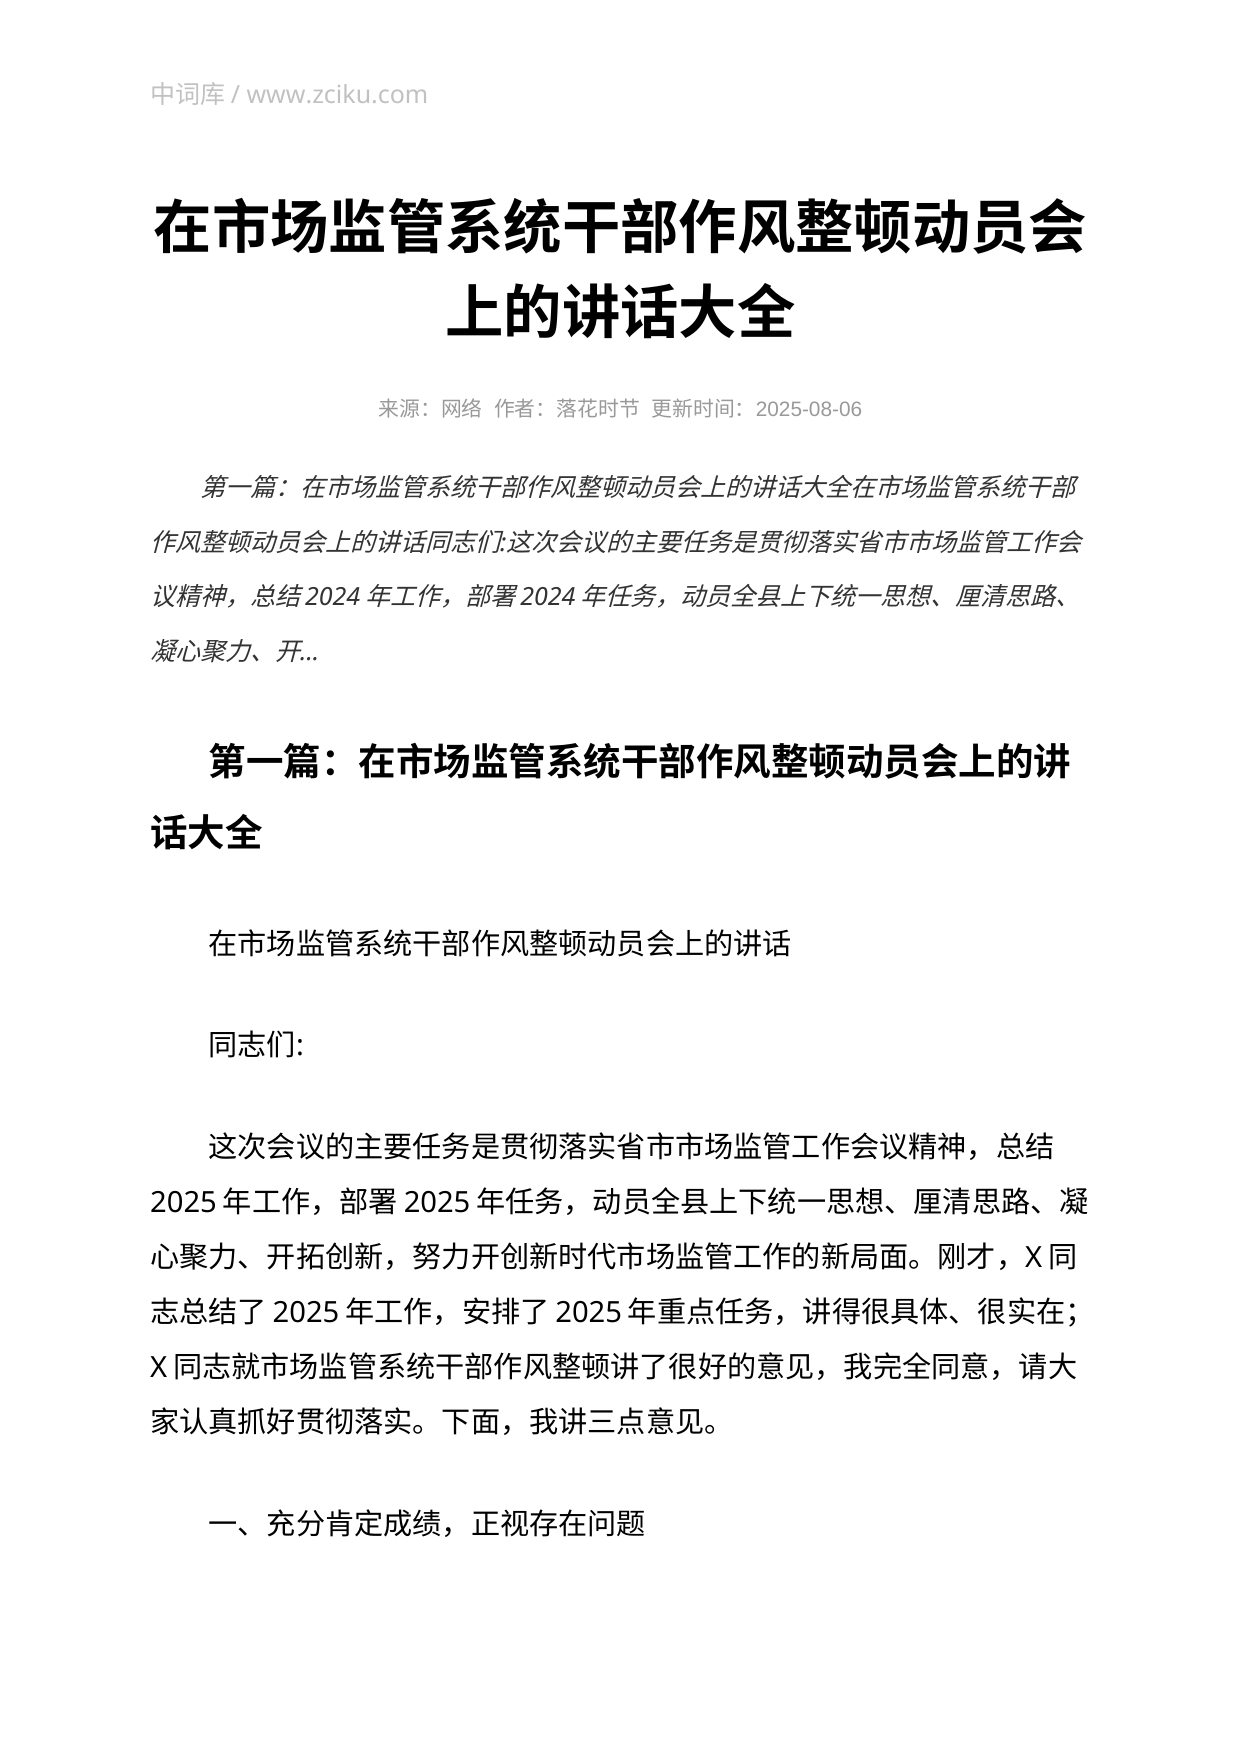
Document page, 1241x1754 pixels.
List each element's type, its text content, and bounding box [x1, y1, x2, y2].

text 第一篇：在市场监管系统干部作风整顿动员会上的讲话大全在市场监管系统干部作风整顿动员会上的讲话同志们:这次会议的主要任务是贯彻落实省市市场监管工作会议精神，总结2024年工作，部署2024年任务，动员全县上下统一思想、厘清思路、凝心聚力、开... [150, 468, 1090, 667]
text 一、充分肯定成绩，正视存在问题 [150, 1501, 1090, 1543]
text 在市场监管系统干部作风整顿动员会上的讲话 [150, 920, 1090, 962]
text 这次会议的主要任务是贯彻落实省市市场监管工作会议精神，总结2025年工作，部署2025年任务，动员全县上下统一思想、厘清思路、凝心聚力、开拓创新，努力开创新时代市场监管工作的新局面。刚才，X同志总结了2025年工作，安排了2025年重点任务，讲得很具体、很实在；X同志就市场监管系统干部作风整顿讲了很好的意见，我完全同意，请大家认真抓好贯彻落实。下面，我讲三点意见。 [150, 1124, 1090, 1441]
text 第一篇：在市场监管系统干部作风整顿动员会上的讲话大全 [150, 732, 1090, 857]
text 来源：网络 作者：落花时节 更新时间：2025-08-06 [150, 397, 1090, 421]
text 同志们: [150, 1022, 1090, 1064]
subtitle 在市场监管系统干部作风整顿动员会上的讲话大全 [150, 181, 1090, 350]
